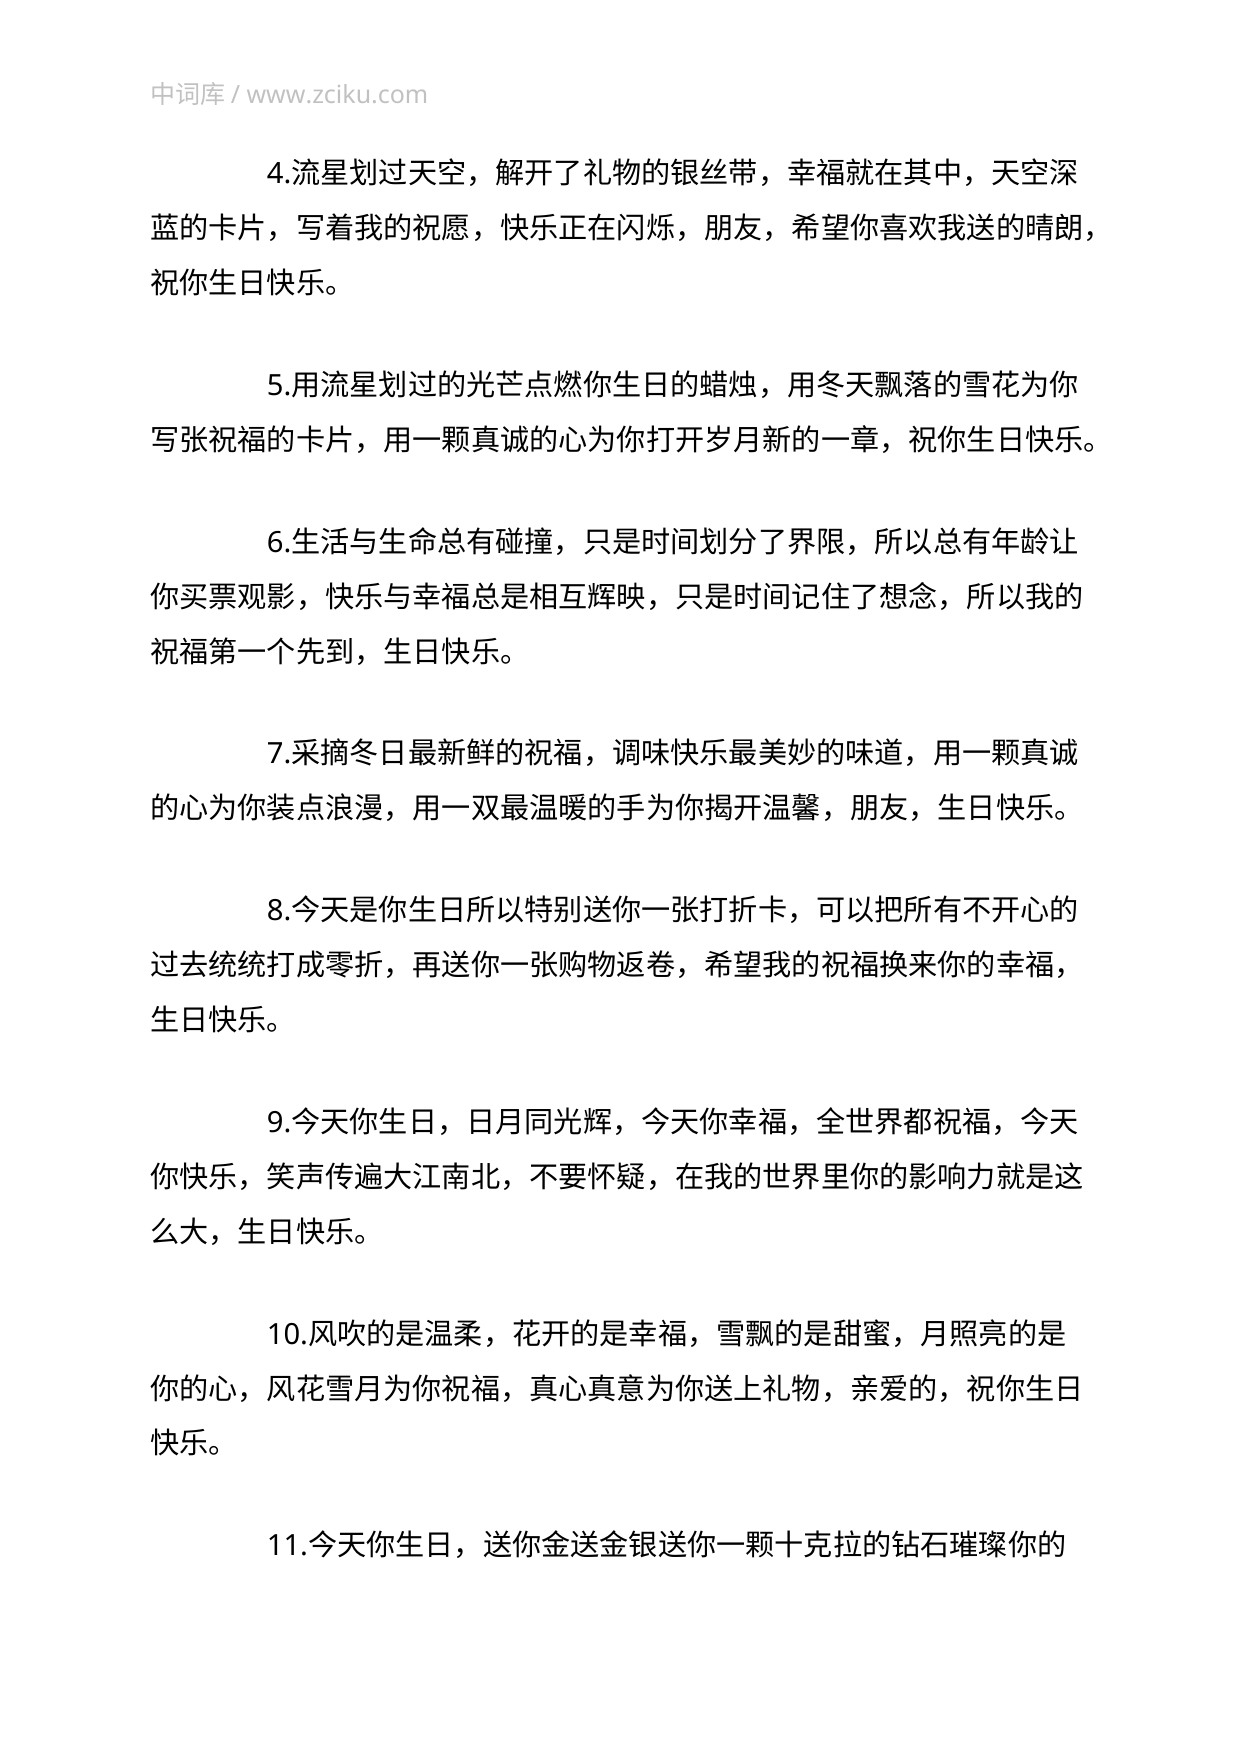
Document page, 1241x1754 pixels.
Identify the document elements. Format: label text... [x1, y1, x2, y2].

text 9.今天你生日，日月同光辉，今天你幸福，全世界都祝福，今天你快乐，笑声传遍大江南北，不要怀疑，在我的世界里你的影响力就是这么大，生日快乐。 [150, 1098, 1090, 1251]
text 8.今天是你生日所以特别送你一张打折卡，可以把所有不开心的过去统统打成零折，再送你一张购物返卷，希望我的祝福换来你的幸福，生日快乐。 [150, 887, 1090, 1039]
text 10.风吹的是温柔，花开的是幸福，雪飘的是甜蜜，月照亮的是你的心，风花雪月为你祝福，真心真意为你送上礼物，亲爱的，祝你生日快乐。 [150, 1310, 1090, 1462]
text 7.采摘冬日最新鲜的祝福，调味快乐最美妙的味道，用一颗真诚的心为你装点浪漫，用一双最温暖的手为你揭开温馨，朋友，生日快乐。 [150, 730, 1090, 827]
text 6.生活与生命总有碰撞，只是时间划分了界限，所以总有年龄让你买票观影，快乐与幸福总是相互辉映，只是时间记住了想念，所以我的祝福第一个先到，生日快乐。 [150, 518, 1090, 671]
text 4.流星划过天空，解开了礼物的银丝带，幸福就在其中，天空深蓝的卡片，写着我的祝愿，快乐正在闪烁，朋友，希望你喜欢我送的晴朗，祝你生日快乐。 [150, 150, 1090, 302]
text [150, 1522, 1090, 1564]
text 5.用流星划过的光芒点燃你生日的蜡烛，用冬天飘落的雪花为你写张祝福的卡片，用一颗真诚的心为你打开岁月新的一章，祝你生日快乐。 [150, 362, 1090, 459]
